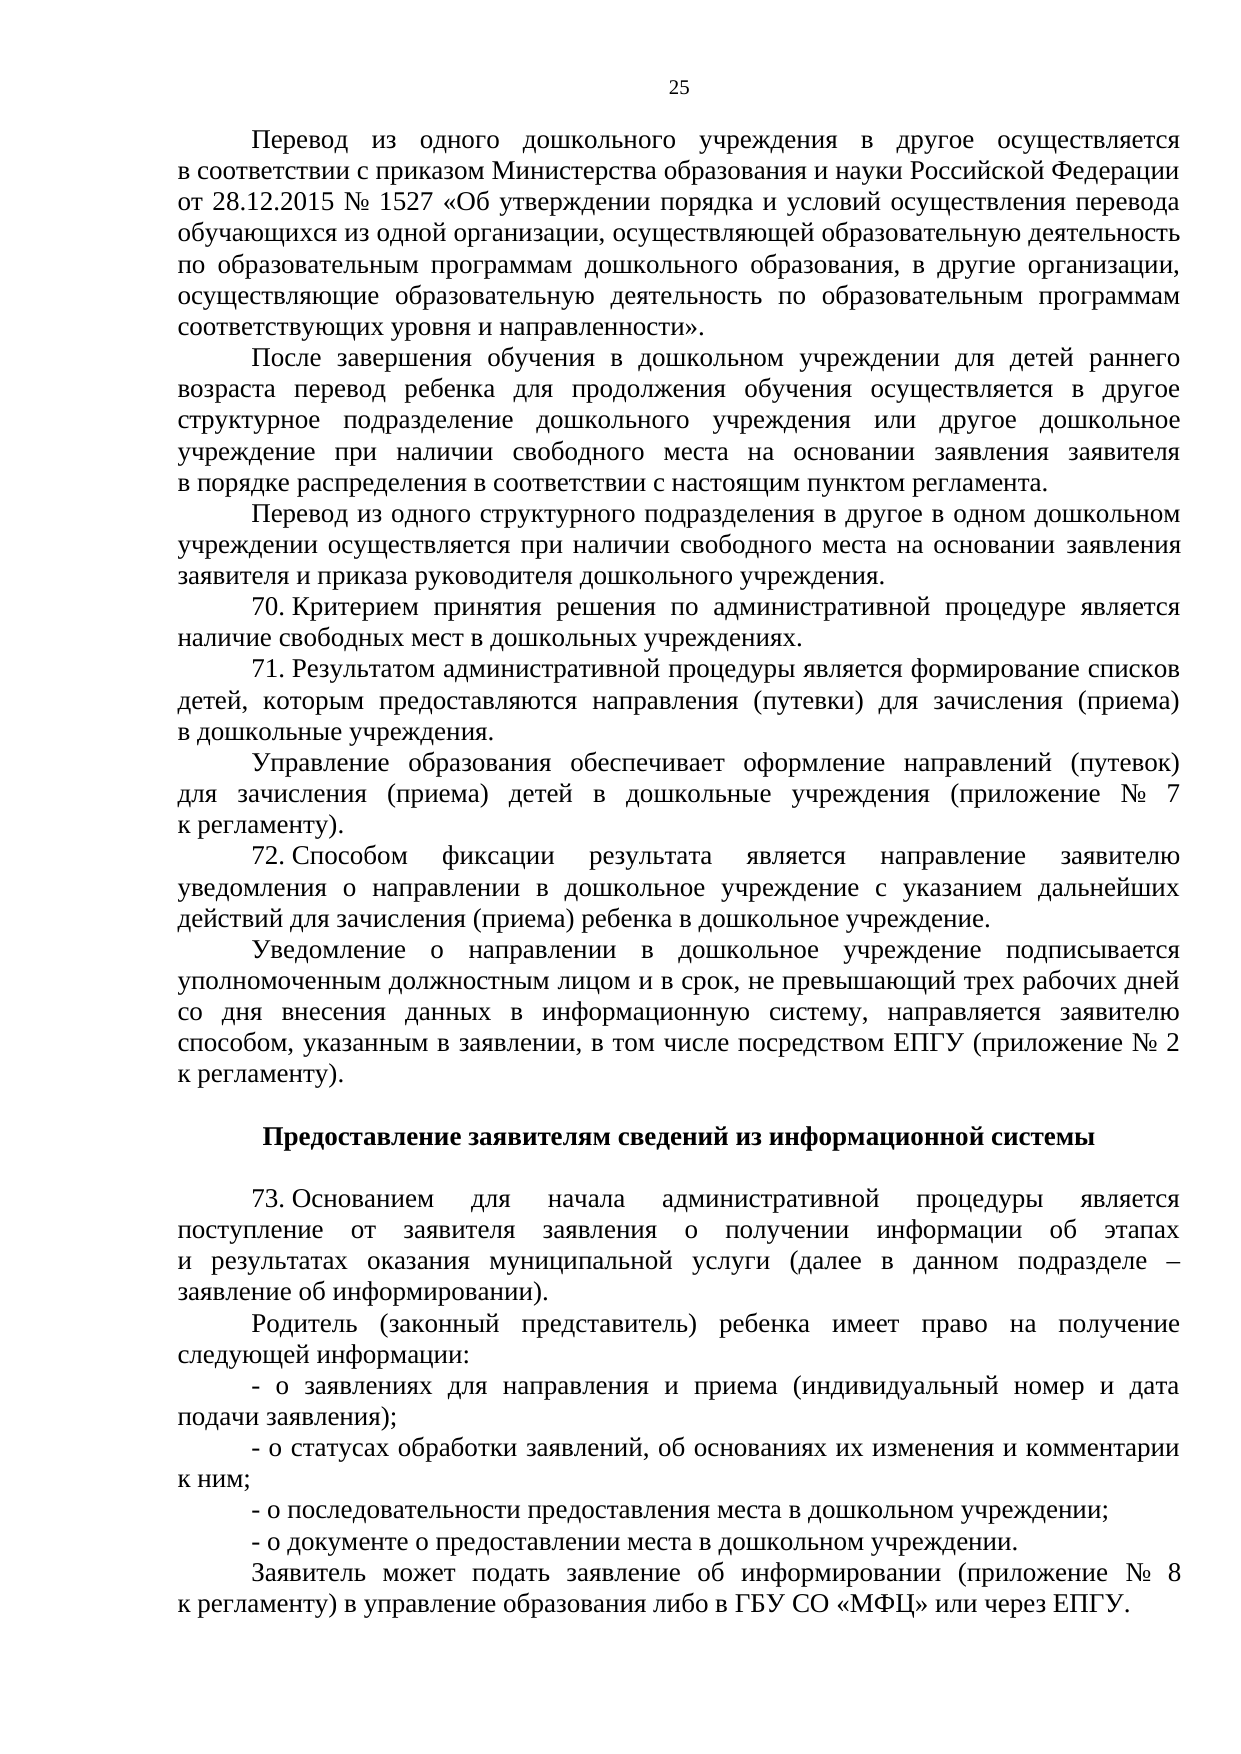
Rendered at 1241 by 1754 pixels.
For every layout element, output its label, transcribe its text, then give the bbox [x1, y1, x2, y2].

text Перевод из одного дошкольного учреждения в другое осуществляется в соответствии с приказом Министерства образования и науки Российской Федерации от 28.12.2015 № 1527 «Об утверждении порядка и условий осуществления перевода обучающихся из одной организации, осуществляющей образовательную деятельность по образовательным программам дошкольного образования, в другие организации, осуществляющие образовательную деятельность по образовательным программам соответствующих уровня и направленности». [177, 123, 1181, 341]
text Заявитель может подать заявление об информировании (приложение № 8 к регламенту) в управление образования либо в ГБУ СО «МФЦ» или через ЕПГУ. [177, 1556, 1181, 1618]
text 73. Основанием для начала административной процедуры является поступление от заявителя заявления о получении информации об этапах и результатах оказания муниципальной услуги (далее в данном подразделе – заявление об информировании). [177, 1182, 1181, 1307]
text Родитель (законный представитель) ребенка имеет право на получение следующей информации: [177, 1307, 1181, 1369]
text 70. Критерием принятия решения по административной процедуре является наличие свободных мест в дошкольных учреждениях. [177, 590, 1181, 653]
text - о последовательности предоставления места в дошкольном учреждении; [177, 1493, 1181, 1525]
text - о заявлениях для направления и приема (индивидуальный номер и дата подачи заявления); [177, 1369, 1181, 1431]
text После завершения обучения в дошкольном учреждении для детей раннего возраста перевод ребенка для продолжения обучения осуществляется в другое структурное подразделение дошкольного учреждения или другое дошкольное учреждение при наличии свободного места на основании заявления заявителя в порядке распределения в соответствии с настоящим пунктом регламента. [177, 341, 1181, 497]
text - о документе о предоставлении места в дошкольном учреждении. [177, 1525, 1181, 1556]
text Перевод из одного структурного подразделения в другое в одном дошкольном учреждении осуществляется при наличии свободного места на основании заявления заявителя и приказа руководителя дошкольного учреждения. [177, 497, 1181, 590]
text Уведомление о направлении в дошкольное учреждение подписывается уполномоченным должностным лицом и в срок, не превышающий трех рабочих дней со дня внесения данных в информационную систему, направляется заявителю способом, указанным в заявлении, в том числе посредством ЕПГУ (приложение № 2 к регламенту). [177, 933, 1181, 1089]
text - о статусах обработки заявлений, об основаниях их изменения и комментарии к ним; [177, 1431, 1181, 1493]
text 71. Результатом административной процедуры является формирование списков детей, которым предоставляются направления (путевки) для зачисления (приема) в дошкольные учреждения. [177, 653, 1181, 746]
text Управление образования обеспечивает оформление направлений (путевок) для зачисления (приема) детей в дошкольные учреждения (приложение № 7 к регламенту). [177, 746, 1181, 839]
text 72. Способом фиксации результата является направление заявителю уведомления о направлении в дошкольное учреждение с указанием дальнейших действий для зачисления (приема) ребенка в дошкольное учреждение. [177, 839, 1181, 933]
text Предоставление заявителям сведений из информационной системы [177, 1120, 1181, 1151]
